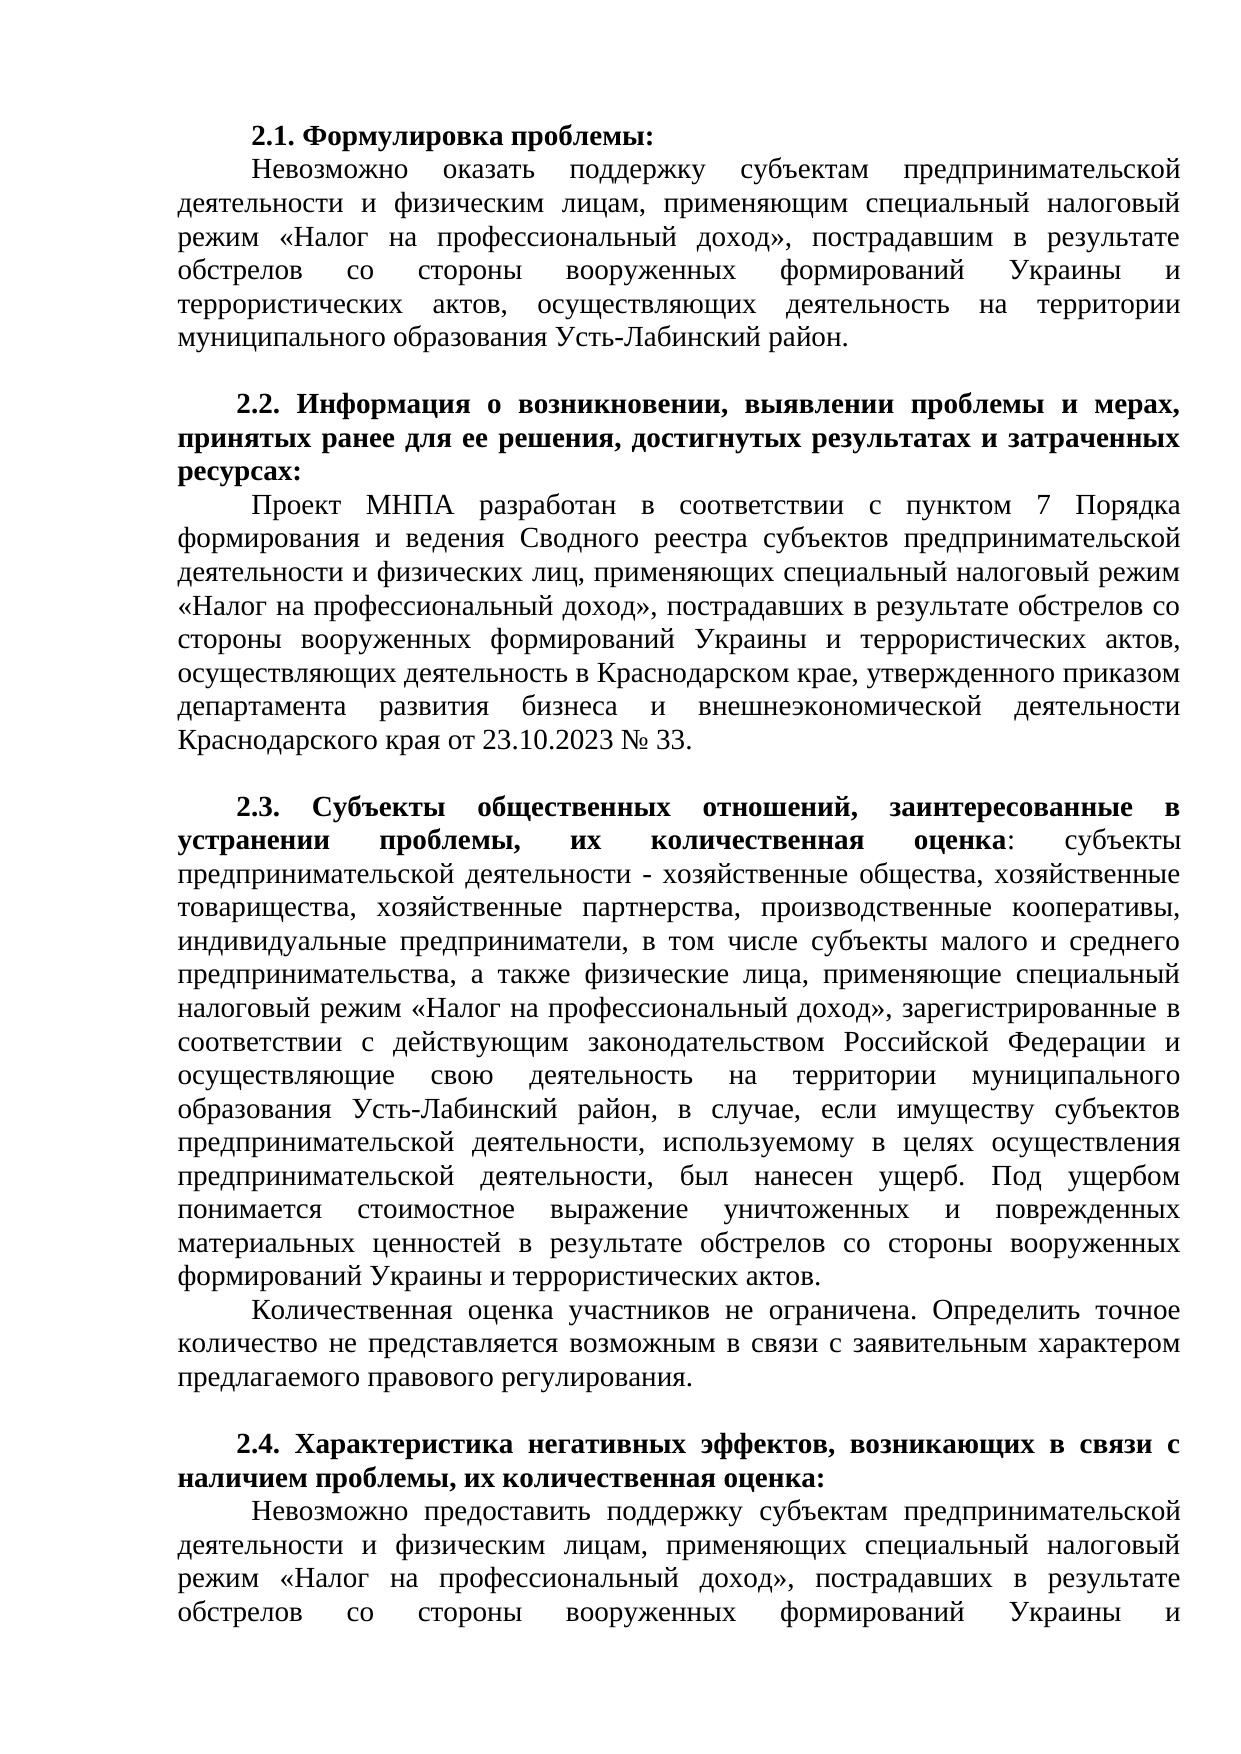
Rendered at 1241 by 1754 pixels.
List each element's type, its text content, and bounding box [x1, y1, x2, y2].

text Невозможно оказать поддержку субъектам предпринимательской деятельности и физическим лицам, применяющим специальный налоговый режим «Налог на профессиональный доход», пострадавшим в результате обстрелов со стороны вооруженных формирований Украины и террористических актов, осуществляющих деятельность на территории муниципального образования Усть-Лабинский район. [177, 152, 1181, 353]
text Количественная оценка участников не ограничена. Определить точное количество не представляется возможным в связи с заявительным характером предлагаемого правового регулирования. [177, 1292, 1181, 1393]
text 2.2. Информация о возникновении, выявлении проблемы и мерах, принятых ранее для ее решения, достигнутых результатах и затраченных ресурсах: [177, 386, 1181, 487]
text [177, 1493, 1181, 1627]
text 2.1. Формулировка проблемы: [177, 118, 1181, 152]
text 2.3. Субъекты общественных отношений, заинтересованные в устранении проблемы, их количественная оценка: субъекты предпринимательской деятельности - хозяйственные общества, хозяйственные товарищества, хозяйственные партнерства, производственные кооперативы, индивидуальные предприниматели, в том числе субъекты малого и среднего предпринимательства, а также физические лица, применяющие специальный налоговый режим «Налог на профессиональный доход», зарегистрированные в соответствии с действующим законодательством Российской Федерации и осуществляющие свою деятельность на территории муниципального образования Усть-Лабинский район, в случае, если имуществу субъектов предпринимательской деятельности, используемому в целях осуществления предпринимательской деятельности, был нанесен ущерб. Под ущербом понимается стоимостное выражение уничтоженных и поврежденных материальных ценностей в результате обстрелов со стороны вооруженных формирований Украины и террористических актов. [177, 789, 1181, 1292]
text 2.4. Характеристика негативных эффектов, возникающих в связи с наличием проблемы, их количественная оценка: [177, 1426, 1181, 1493]
